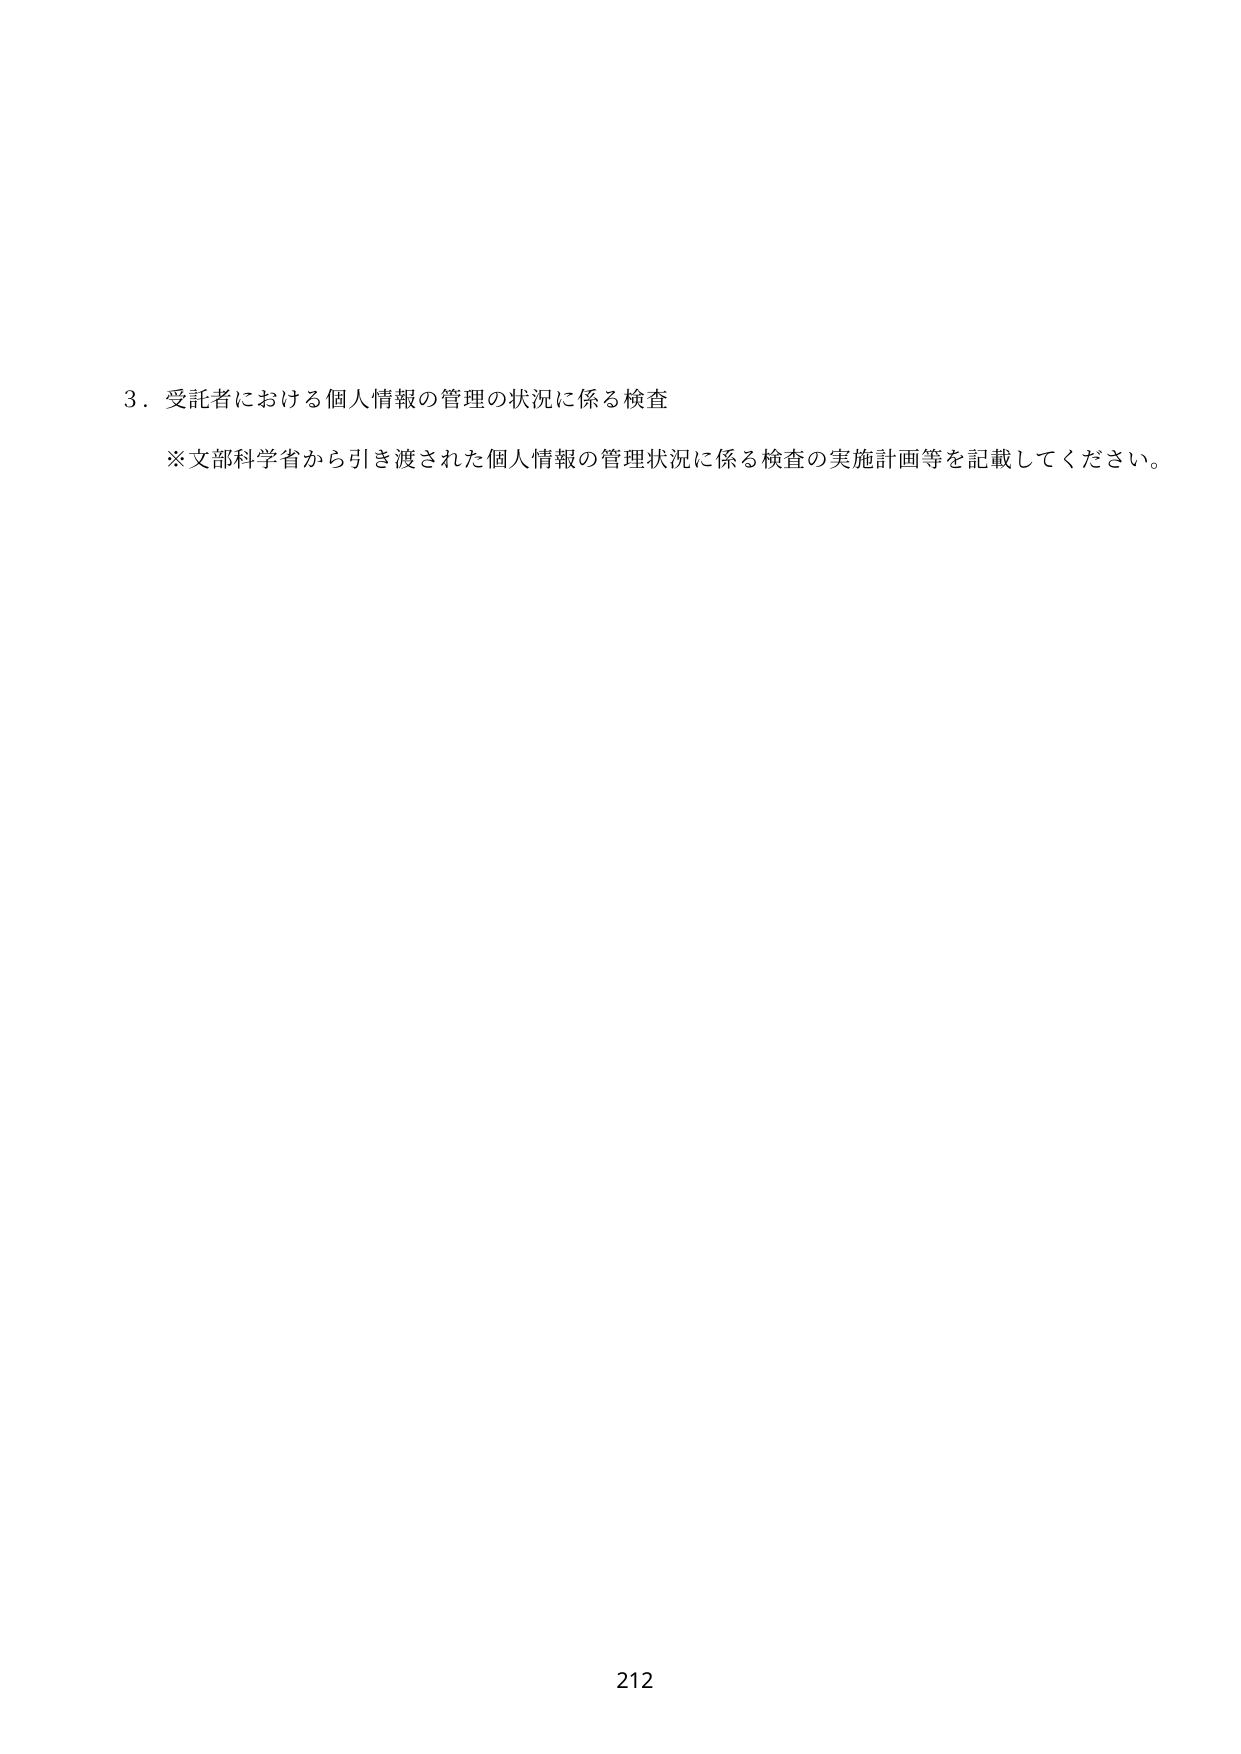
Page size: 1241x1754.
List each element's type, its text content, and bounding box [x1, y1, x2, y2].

text ３．受託者における個人情報の管理の状況に係る検査 [119, 367, 1150, 428]
text ※文部科学省から引き渡された個人情報の管理状況に係る検査の実施計画等を記載してください。 [119, 428, 1150, 489]
